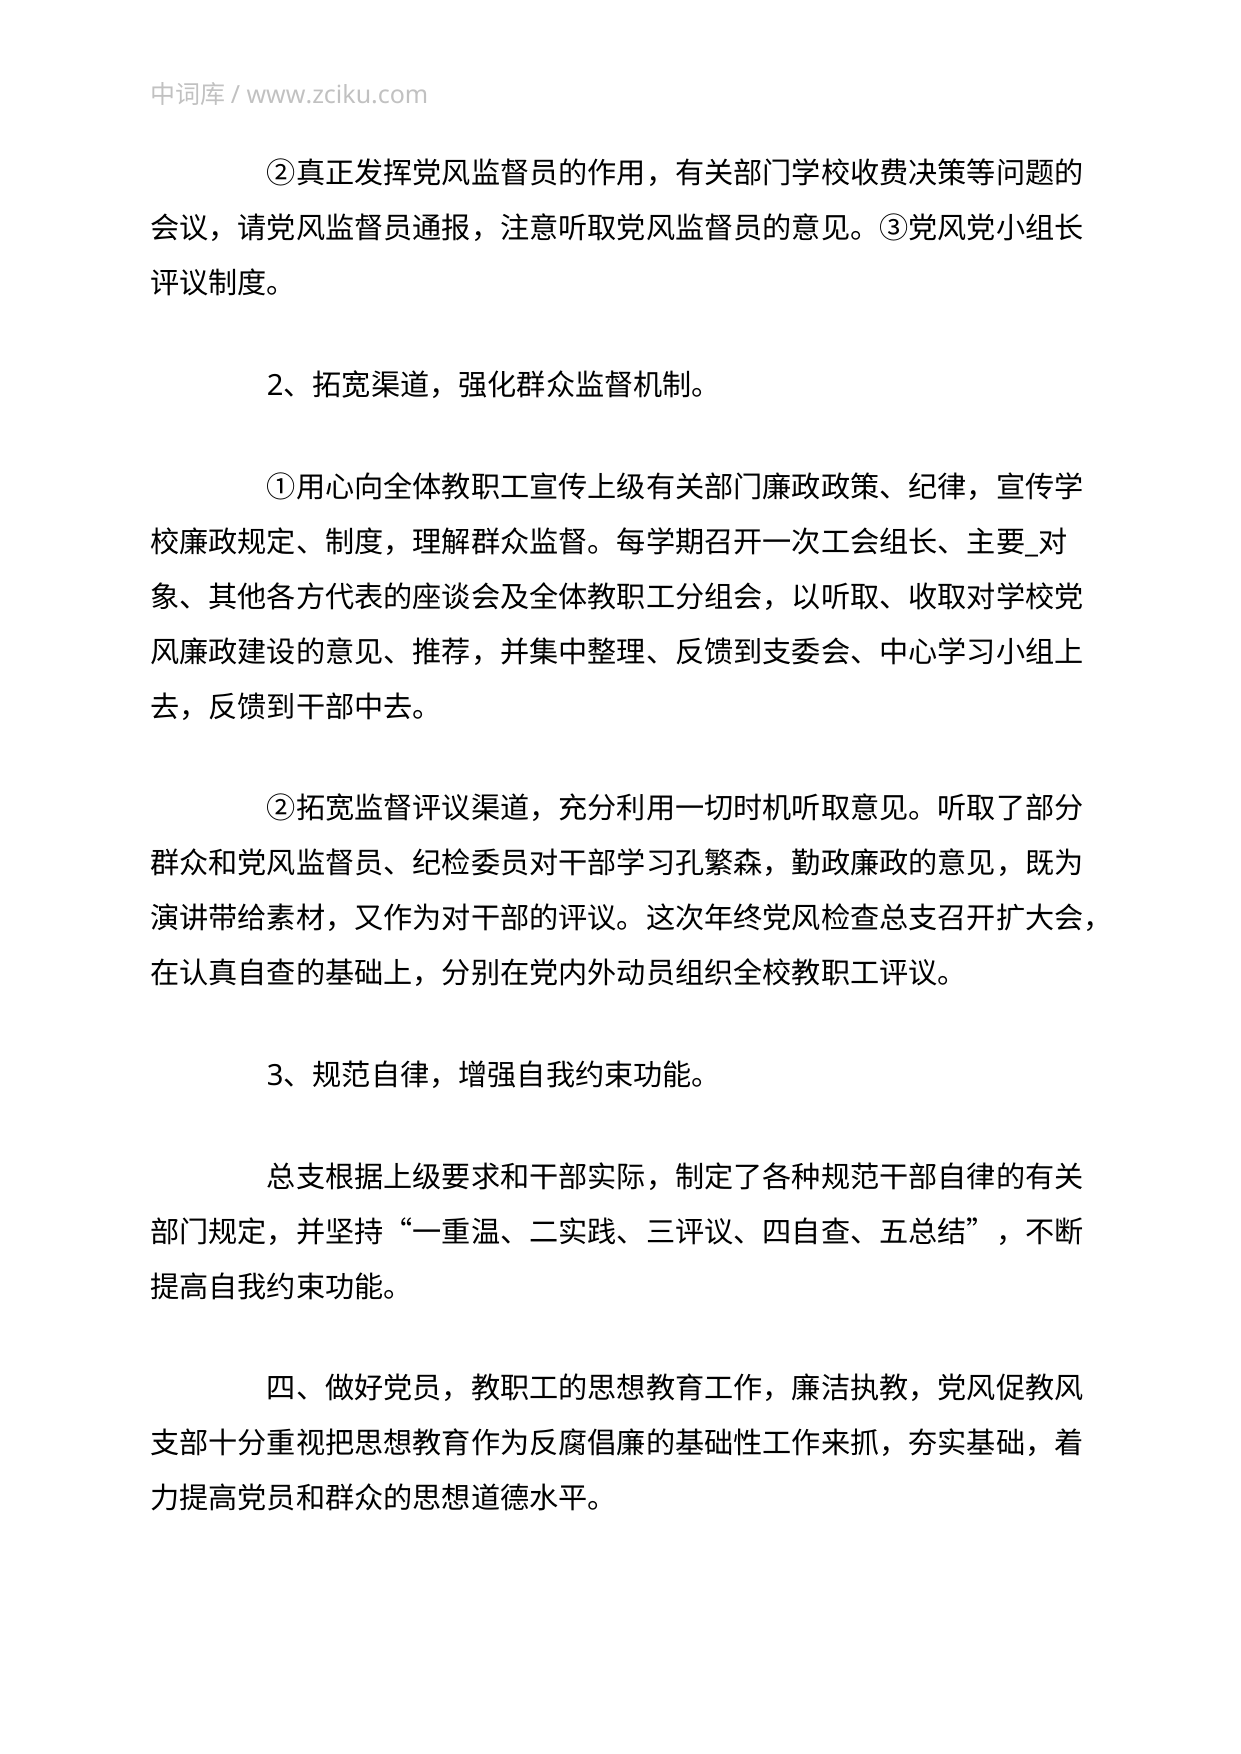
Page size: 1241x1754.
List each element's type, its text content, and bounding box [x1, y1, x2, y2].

text ①用心向全体教职工宣传上级有关部门廉政政策、纪律，宣传学校廉政规定、制度，理解群众监督。每学期召开一次工会组长、主要_对象、其他各方代表的座谈会及全体教职工分组会，以听取、收取对学校党风廉政建设的意见、推荐，并集中整理、反馈到支委会、中心学习小组上去，反馈到干部中去。 [150, 463, 1090, 726]
text 3、规范自律，增强自我约束功能。 [150, 1051, 1090, 1094]
text ②真正发挥党风监督员的作用，有关部门学校收费决策等问题的会议，请党风监督员通报，注意听取党风监督员的意见。③党风党小组长评议制度。 [150, 150, 1090, 302]
text 总支根据上级要求和干部实际，制定了各种规范干部自律的有关部门规定，并坚持“一重温、二实践、三评议、四自查、五总结”，不断提高自我约束功能。 [150, 1153, 1090, 1306]
text 2、拓宽渠道，强化群众监督机制。 [150, 362, 1090, 404]
text ②拓宽监督评议渠道，充分利用一切时机听取意见。听取了部分群众和党风监督员、纪检委员对干部学习孔繁森，勤政廉政的意见，既为演讲带给素材，又作为对干部的评议。这次年终党风检查总支召开扩大会，在认真自查的基础上，分别在党内外动员组织全校教职工评议。 [150, 785, 1090, 992]
text 四、做好党员，教职工的思想教育工作，廉洁执教，党风促教风支部十分重视把思想教育作为反腐倡廉的基础性工作来抓，夯实基础，着力提高党员和群众的思想道德水平。 [150, 1365, 1090, 1517]
